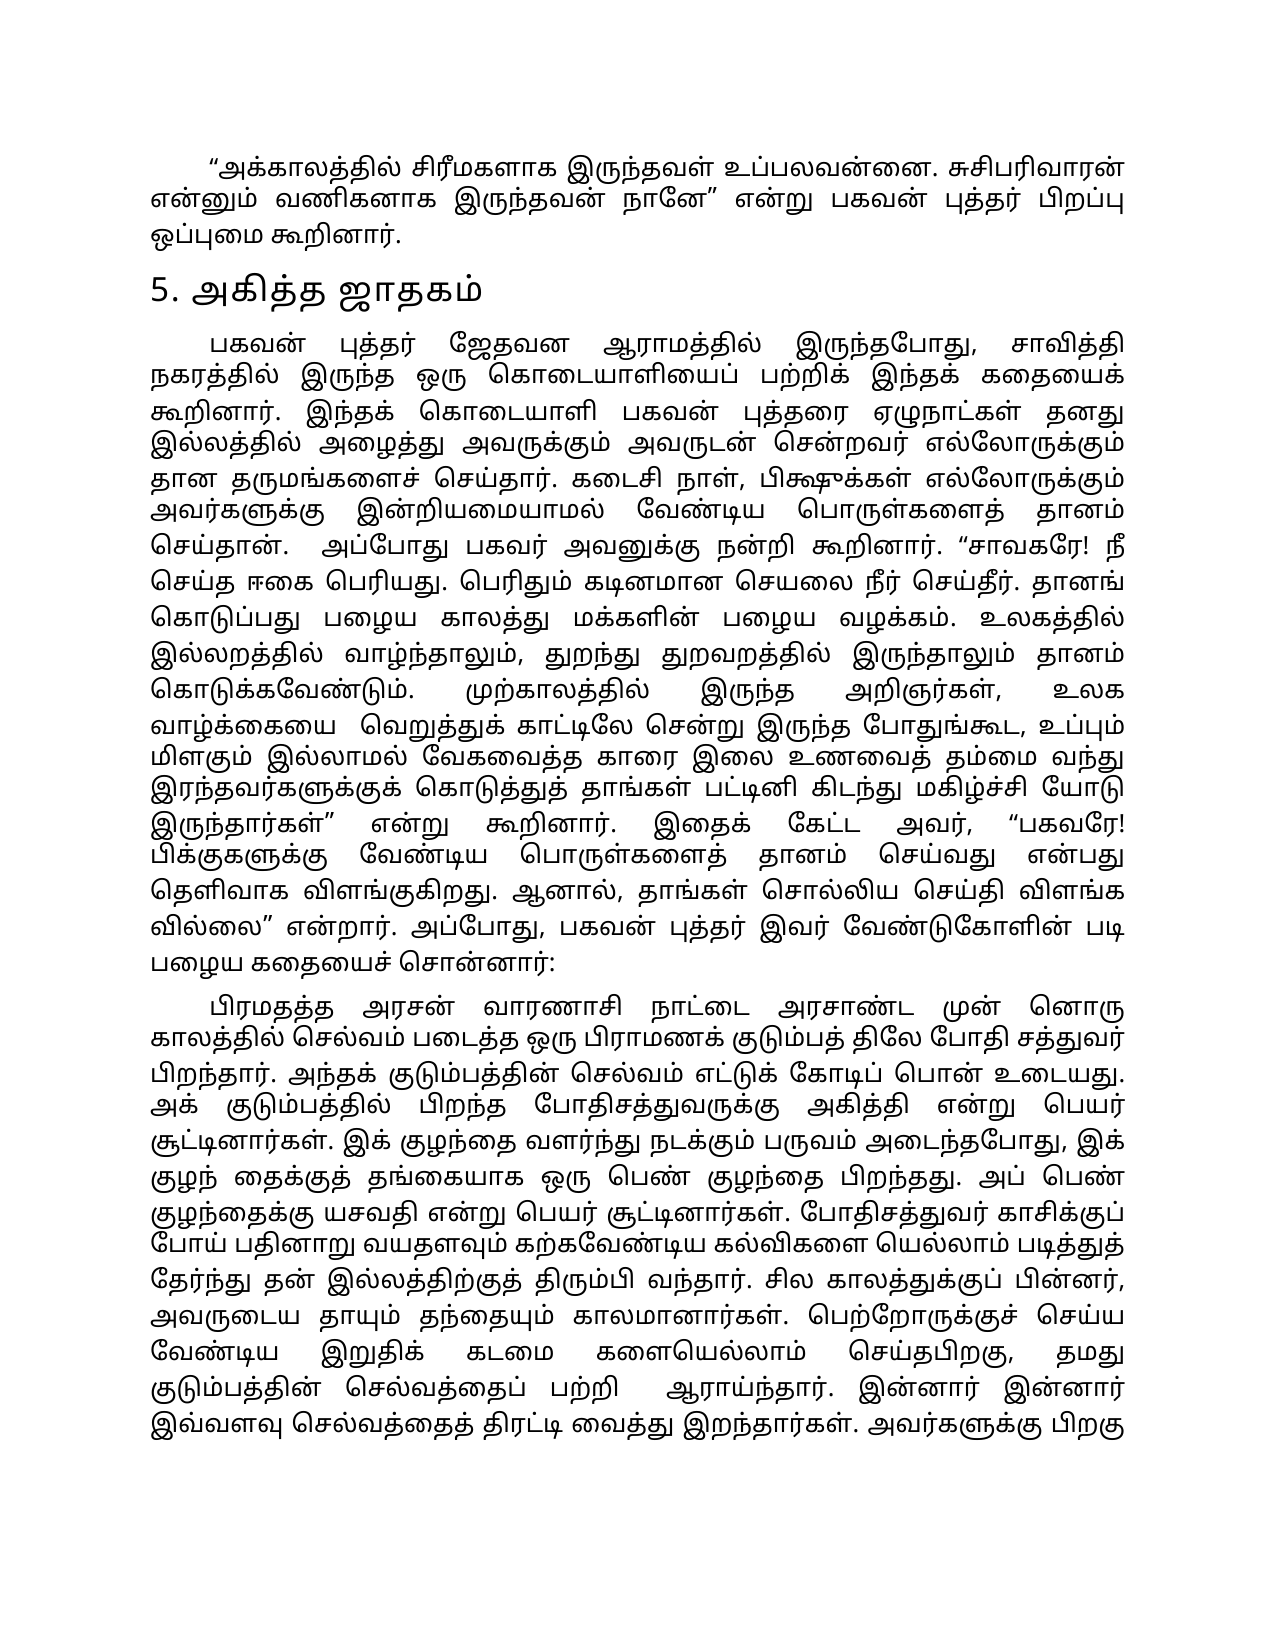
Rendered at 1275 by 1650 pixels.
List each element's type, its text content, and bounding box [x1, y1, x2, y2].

text “அக்காலத்தில் சிரீமகளாக இருந்தவள் உப்பலவன்னை. சுசிபரிவாரன் என்னும் வணிகனாக இருந்தவன் நானே” என்று பகவன் புத்தர் பிறப்பு ஒப்புமை கூறினார். [150, 150, 1125, 253]
text 5. அகித்த ஜாதகம் [150, 266, 1125, 314]
text பகவன் புத்தர் ஜேதவன ஆராமத்தில் இருந்தபோது, சாவித்தி நகரத்தில் இருந்த ஒரு கொடையாளியைப் பற்றிக் இந்தக் கதையைக் கூறினார். இந்தக் கொடையாளி பகவன் புத்தரை ஏழுநாட்கள் தனது இல்லத்தில் அழைத்து அவருக்கும் அவருடன் சென்றவர் எல்லோருக்கும் தான தருமங்களைச் செய்தார். கடைசி நாள், பிக்ஷுக்கள் எல்லோருக்கும் அவர்களுக்கு இன்றியமையாமல் வேண்டிய பொருள்களைத் தானம் செய்தான். அப்போது பகவர் அவனுக்கு நன்றி கூறினார். “சாவகரே! நீ செய்த ஈகை பெரியது. பெரிதும் கடினமான செயலை நீர் செய்தீர். தானங் கொடுப்பது பழைய காலத்து மக்களின் பழைய வழக்கம். உலகத்தில் இல்லறத்தில் வாழ்ந்தாலும், துறந்து துறவறத்தில் இருந்தாலும் தானம் கொடுக்கவேண்டும். முற்காலத்தில் இருந்த அறிஞர்கள், உலக வாழ்க்கையை வெறுத்துக் காட்டிலே சென்று இருந்த போதுங்கூட, உப்பும் மிளகும் இல்லாமல் வேகவைத்த காரை இலை உணவைத் தம்மை வந்து இரந்தவர்களுக்குக் கொடுத்துத் தாங்கள் பட்டினி கிடந்து மகிழ்ச்சி யோடு இருந்தார்கள்” என்று கூறினார். இதைக் கேட்ட அவர், “பகவரே! பிக்குகளுக்கு வேண்டிய பொருள்களைத் தானம் செய்வது என்பது தெளிவாக விளங்குகிறது. ஆனால், தாங்கள் சொல்லிய செய்தி விளங்க வில்லை” என்றார். அப்போது, பகவன் புத்தர் இவர் வேண்டுகோளின் படி பழைய கதையைச் சொன்னார்: [150, 326, 1125, 981]
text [150, 993, 1125, 1442]
